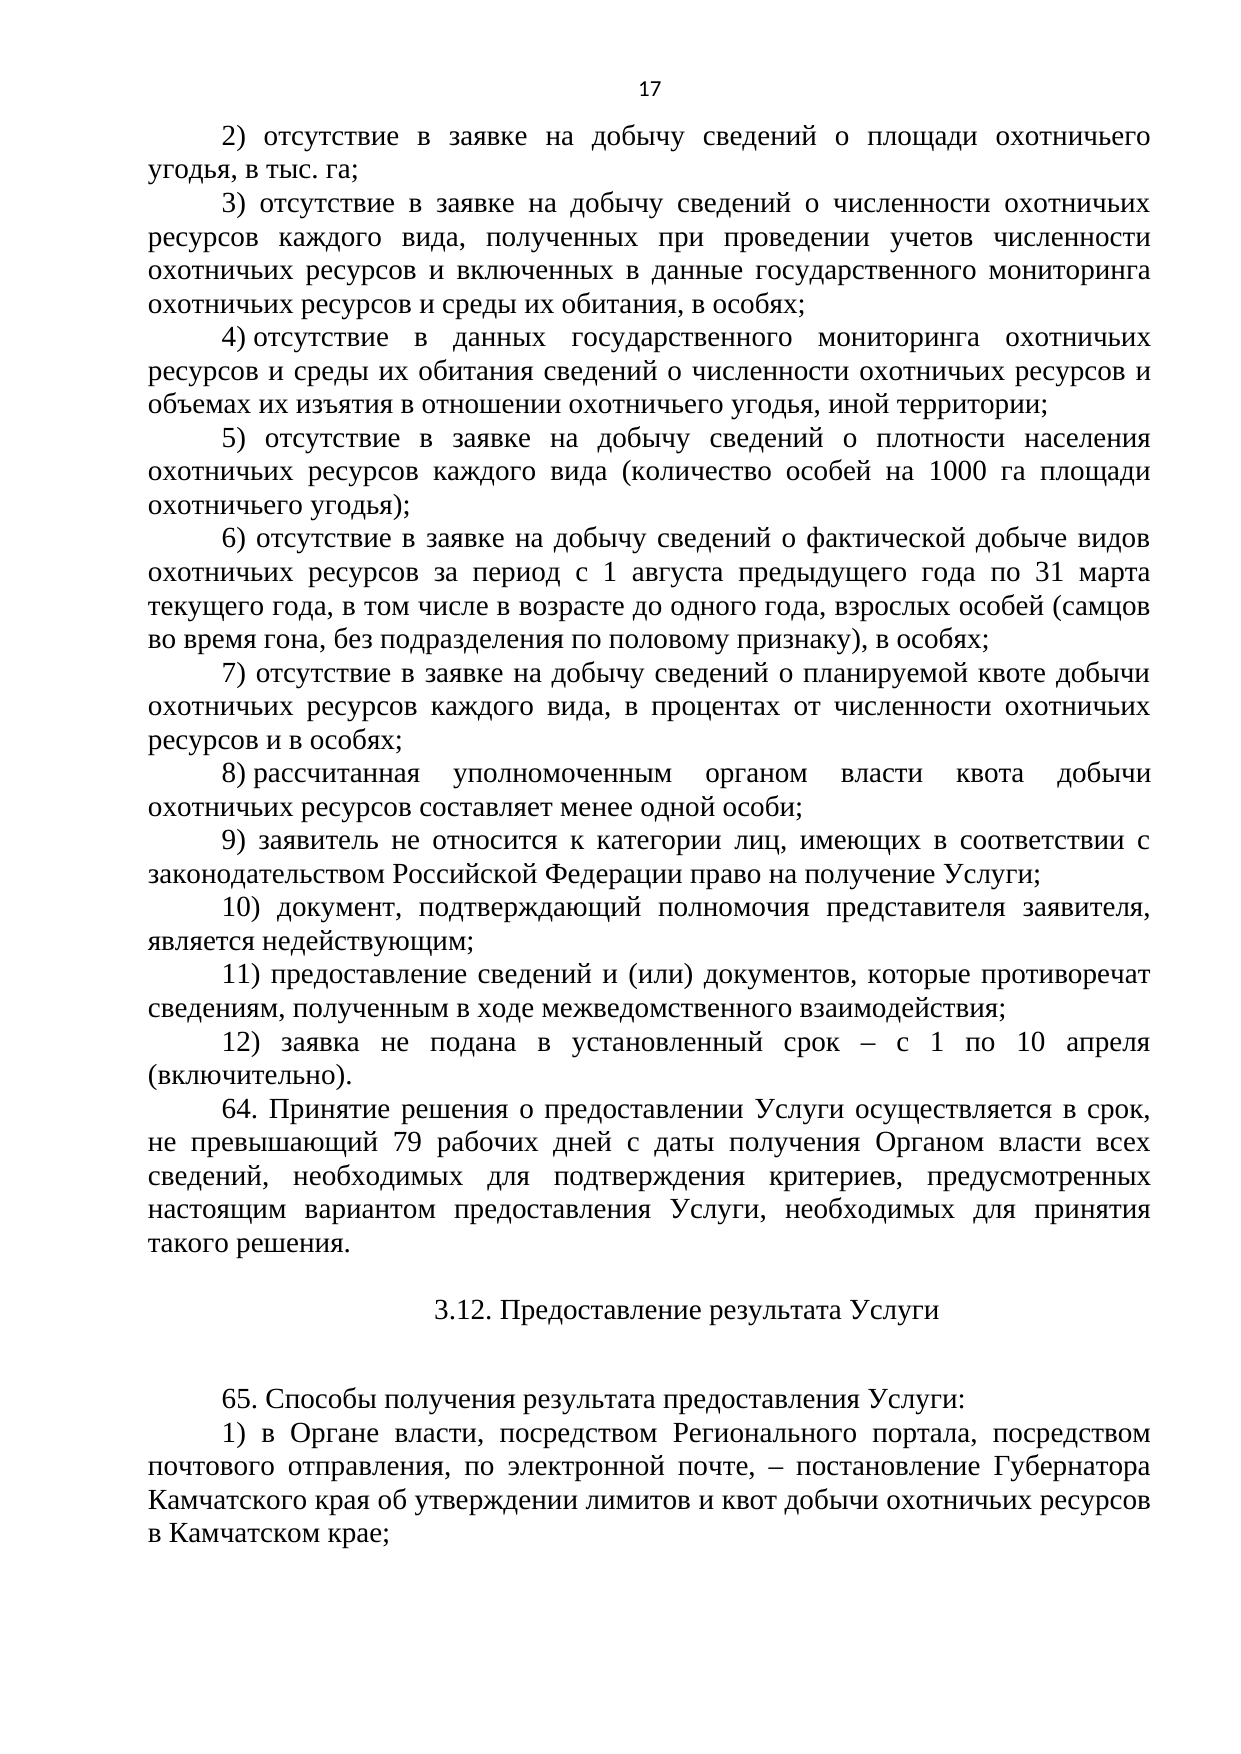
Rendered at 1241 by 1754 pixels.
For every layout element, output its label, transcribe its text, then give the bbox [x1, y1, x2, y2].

text 9) заявитель не относится к категории лиц, имеющих в соответствии с законодательством Российской Федерации право на получение Услуги; [148, 822, 1152, 889]
text 65. Способы получения результата предоставления Услуги: [148, 1381, 1152, 1415]
text 11) предоставление сведений и (или) документов, которые противоречат сведениям, полученным в ходе межведомственного взаимодействия; [148, 957, 1152, 1024]
text 10) документ, подтверждающий полномочия представителя заявителя, является недействующим; [148, 889, 1152, 957]
text 5) отсутствие в заявке на добычу сведений о плотности населения охотничьих ресурсов каждого вида (количество особей на 1000 га площади охотничьего угодья); [148, 420, 1152, 521]
text 4) отсутствие в данных государственного мониторинга охотничьих ресурсов и среды их обитания сведений о численности охотничьих ресурсов и объемах их изъятия в отношении охотничьего угодья, иной территории; [148, 319, 1152, 420]
text 6) отсутствие в заявке на добычу сведений о фактической добыче видов охотничьих ресурсов за период с 1 августа предыдущего года по 31 марта текущего года, в том числе в возрасте до одного года, взрослых особей (самцов во время гона, без подразделения по половому признаку), в особях; [148, 521, 1152, 655]
text 3) отсутствие в заявке на добычу сведений о численности охотничьих ресурсов каждого вида, полученных при проведении учетов численности охотничьих ресурсов и включенных в данные государственного мониторинга охотничьих ресурсов и среды их обитания, в особях; [148, 185, 1152, 319]
text 3.12. Предоставление результата Услуги [148, 1292, 1152, 1326]
text 8) рассчитанная уполномоченным органом власти квота добычи охотничьих ресурсов составляет менее одной особи; [148, 755, 1152, 822]
text 2) отсутствие в заявке на добычу сведений о площади охотничьего угодья, в тыс. га; [148, 118, 1152, 185]
text 1) в Органе власти, посредством Регионального портала, посредством почтового отправления, по электронной почте, – постановление Губернатора Камчатского края об утверждении лимитов и квот добычи охотничьих ресурсов в Камчатском крае; [148, 1415, 1152, 1549]
text 12) заявка не подана в установленный срок – с 1 по 10 апреля (включительно). [148, 1024, 1152, 1091]
text 7) отсутствие в заявке на добычу сведений о планируемой квоте добычи охотничьих ресурсов каждого вида, в процентах от численности охотничьих ресурсов и в особях; [148, 655, 1152, 755]
text 64. Принятие решения о предоставлении Услуги осуществляется в срок, не превышающий 79 рабочих дней с даты получения Органом власти всех сведений, необходимых для подтверждения критериев, предусмотренных настоящим вариантом предоставления Услуги, необходимых для принятия такого решения. [148, 1091, 1152, 1258]
